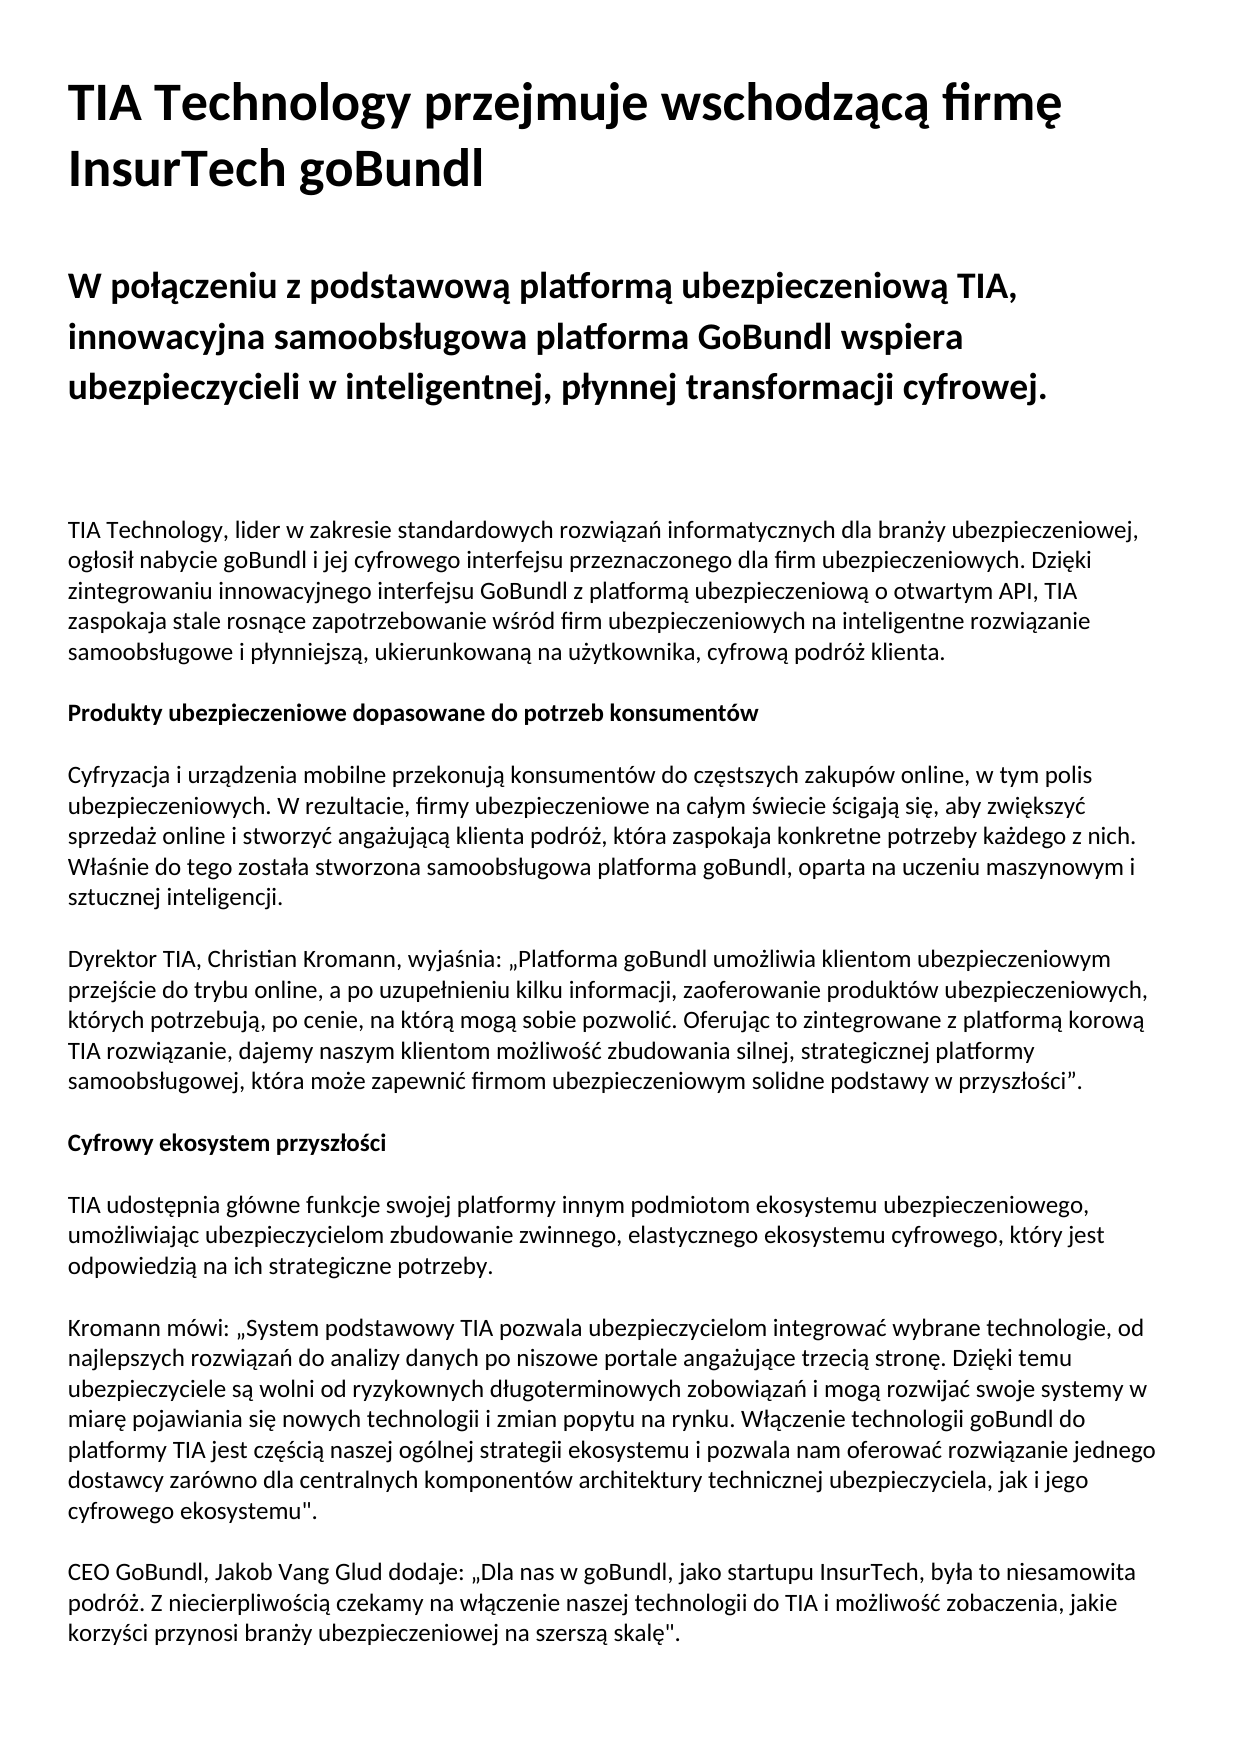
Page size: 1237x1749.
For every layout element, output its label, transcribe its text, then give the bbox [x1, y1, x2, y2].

text TIA Technology, lider w zakresie standardowych rozwiązań informatycznych dla branży ubezpieczeniowej, ogłosił nabycie goBundl i jej cyfrowego interfejsu przeznaczonego dla firm ubezpieczeniowych. Dzięki zintegrowaniu innowacyjnego interfejsu GoBundl z platformą ubezpieczeniową o otwartym API, TIA zaspokaja stale rosnące zapotrzebowanie wśród firm ubezpieczeniowych na inteligentne rozwiązanie samoobsługowe i płynniejszą, ukierunkowaną na użytkownika, cyfrową podróż klienta. [68, 514, 1169, 666]
text Produkty ubezpieczeniowe dopasowane do potrzeb konsumentów [68, 698, 1169, 728]
text TIA Technology przejmuje wschodzącą firmę InsurTech goBundl [68, 68, 1169, 200]
text TIA udostępnia główne funkcje swojej platformy innym podmiotom ekosystemu ubezpieczeniowego, umożliwiając ubezpieczycielom zbudowanie zwinnego, elastycznego ekosystemu cyfrowego, który jest odpowiedzią na ich strategiczne potrzeby. [68, 1189, 1169, 1280]
text Cyfryzacja i urządzenia mobilne przekonują konsumentów do częstszych zakupów online, w tym polis ubezpieczeniowych. W rezultacie, firmy ubezpieczeniowe na całym świecie ścigają się, aby zwiększyć sprzedaż online i stworzyć angażującą klienta podróż, która zaspokaja konkretne potrzeby każdego z nich. Właśnie do tego została stworzona samoobsługowa platforma goBundl, oparta na uczeniu maszynowym i sztucznej inteligencji. [68, 759, 1169, 912]
text Kromann mówi: „System podstawowy TIA pozwala ubezpieczycielom integrować wybrane technologie, od najlepszych rozwiązań do analizy danych po niszowe portale angażujące trzecią stronę. Dzięki temu ubezpieczyciele są wolni od ryzykownych długoterminowych zobowiązań i mogą rozwijać swoje systemy w miarę pojawiania się nowych technologii i zmian popytu na rynku. Włączenie technologii goBundl do platformy TIA jest częścią naszej ogólnej strategii ekosystemu i pozwala nam oferować rozwiązanie jednego dostawcy zarówno dla centralnych komponentów architektury technicznej ubezpieczyciela, jak i jego cyfrowego ekosystemu". [68, 1312, 1169, 1525]
text Dyrektor TIA, Christian Kromann, wyjaśnia: „Platforma goBundl umożliwia klientom ubezpieczeniowym przejście do trybu online, a po uzupełnieniu kilku informacji, zaoferowanie produktów ubezpieczeniowych, których potrzebują, po cenie, na którą mogą sobie pozwolić. Oferując to zintegrowane z platformą korową TIA rozwiązanie, dajemy naszym klientom możliwość zbudowania silnej, strategicznej platformy samoobsługowej, która może zapewnić firmom ubezpieczeniowym solidne podstawy w przyszłości”. [68, 943, 1169, 1096]
text W połączeniu z podstawową platformą ubezpieczeniową TIA, innowacyjna samoobsługowa platforma GoBundl wspiera ubezpieczycieli w inteligentnej, płynnej transformacji cyfrowej. [68, 262, 1169, 409]
text Cyfrowy ekosystem przyszłości [68, 1127, 1169, 1158]
text CEO GoBundl, Jakob Vang Glud dodaje: „Dla nas w goBundl, jako startupu InsurTech, była to niesamowita podróż. Z niecierpliwością czekamy na włączenie naszej technologii do TIA i możliwość zobaczenia, jakie korzyści przynosi branży ubezpieczeniowej na szerszą skalę". [68, 1557, 1169, 1648]
